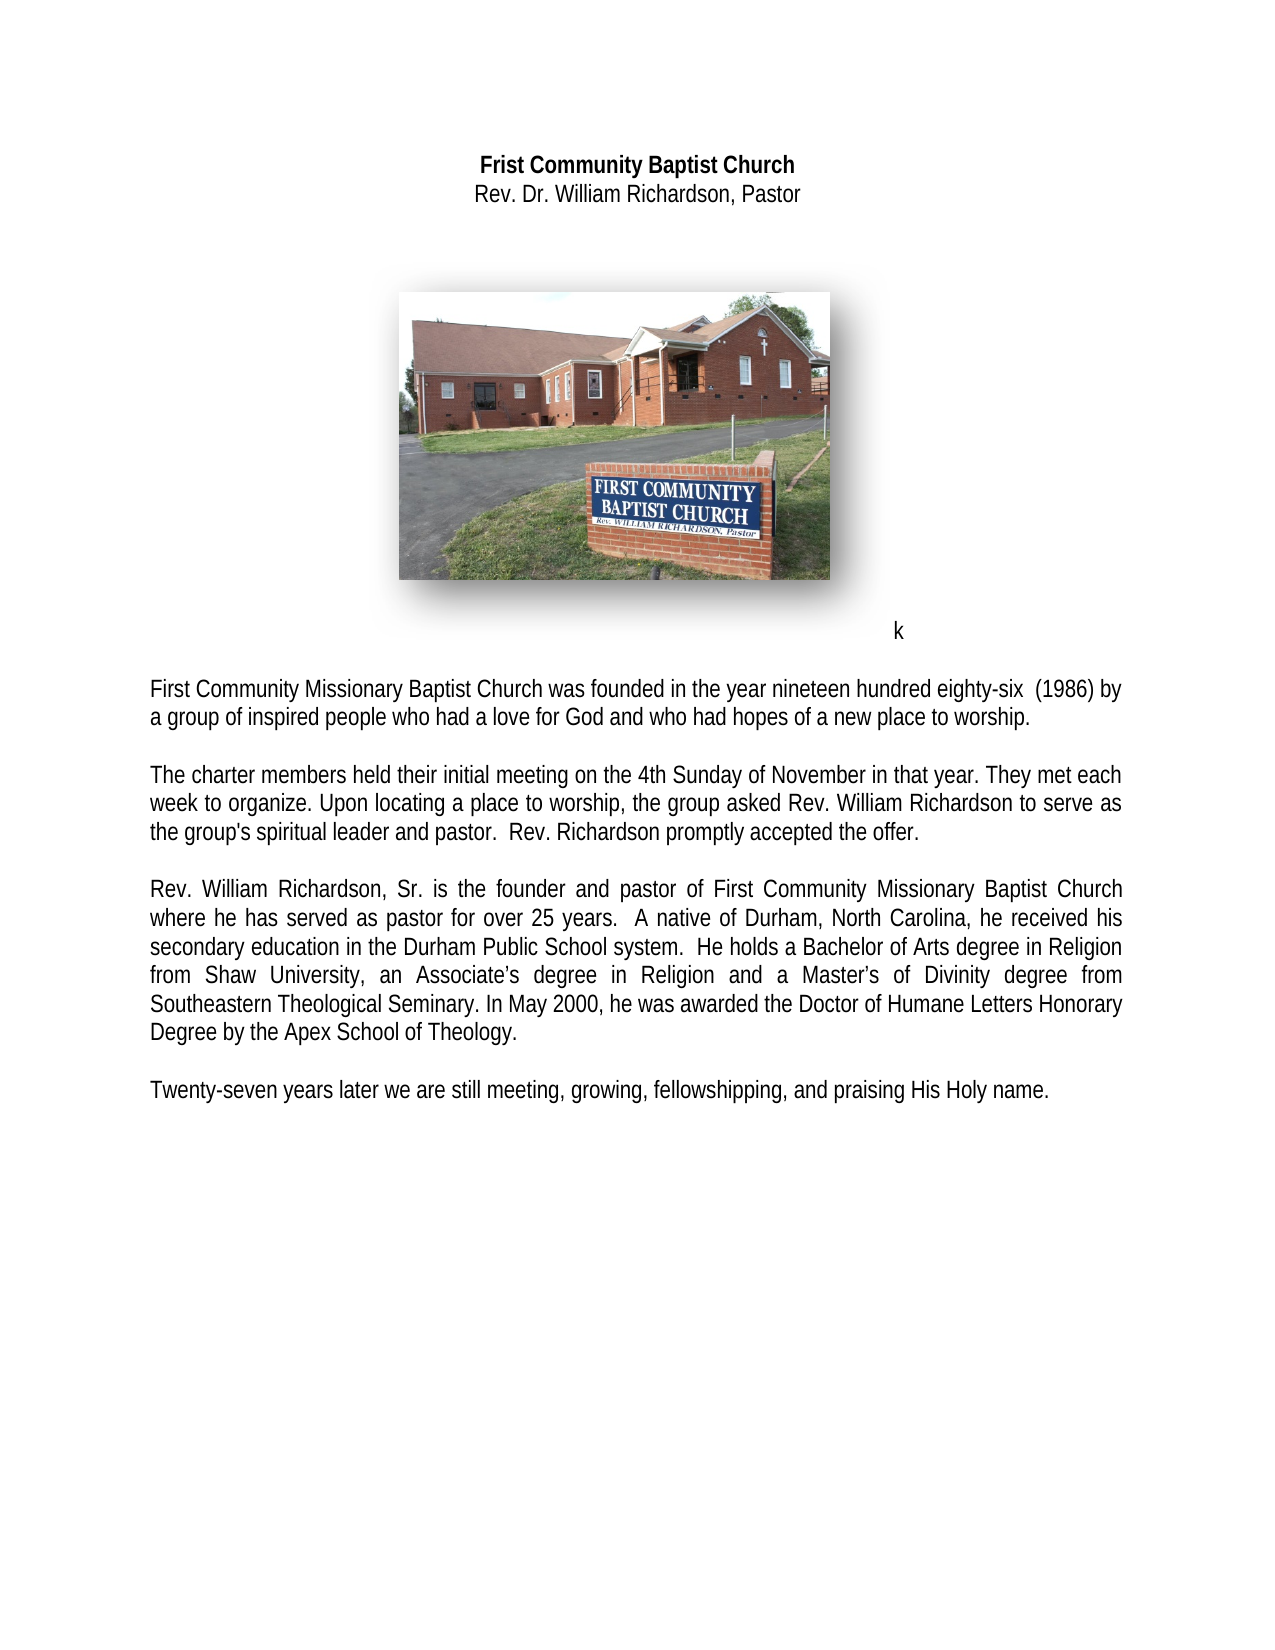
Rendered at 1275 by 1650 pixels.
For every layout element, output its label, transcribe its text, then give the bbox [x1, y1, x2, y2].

text First Community Missionary Baptist Church was founded in the year nineteen hundred eighty-six (1986) by a group of inspired people who had a love for God and who had hopes of a new place to worship. [150, 674, 1125, 731]
picture [399, 292, 830, 580]
text Rev. Dr. William Richardson, Pastor [150, 179, 1125, 207]
text Frist Community Baptist Church [150, 150, 1125, 179]
text Twenty-seven years later we are still meeting, growing, fellowshipping, and praising His Holy name. [150, 1075, 1125, 1103]
text Rev. William Richardson, Sr. is the founder and pastor of First Community Missionary Baptist Church where he has served as pastor for over 25 years. A native of Durham, North Carolina, he received his secondary education in the Durham Public School system. He holds a Bachelor of Arts degree in Religion from Shaw University, an Associate’s degree in Religion and a Master’s of Divinity degree from Southeastern Theological Seminary. In May 2000, he was awarded the Doctor of Humane Letters Honorary Degree by the Apex School of Theology. [150, 874, 1125, 1046]
text The charter members held their initial meeting on the 4th Sunday of November in that year. They met each week to organize. Upon locating a place to worship, the group asked Rev. William Richardson to serve as the group's spiritual leader and pastor. Rev. Richardson promptly accepted the offer. [150, 759, 1125, 846]
